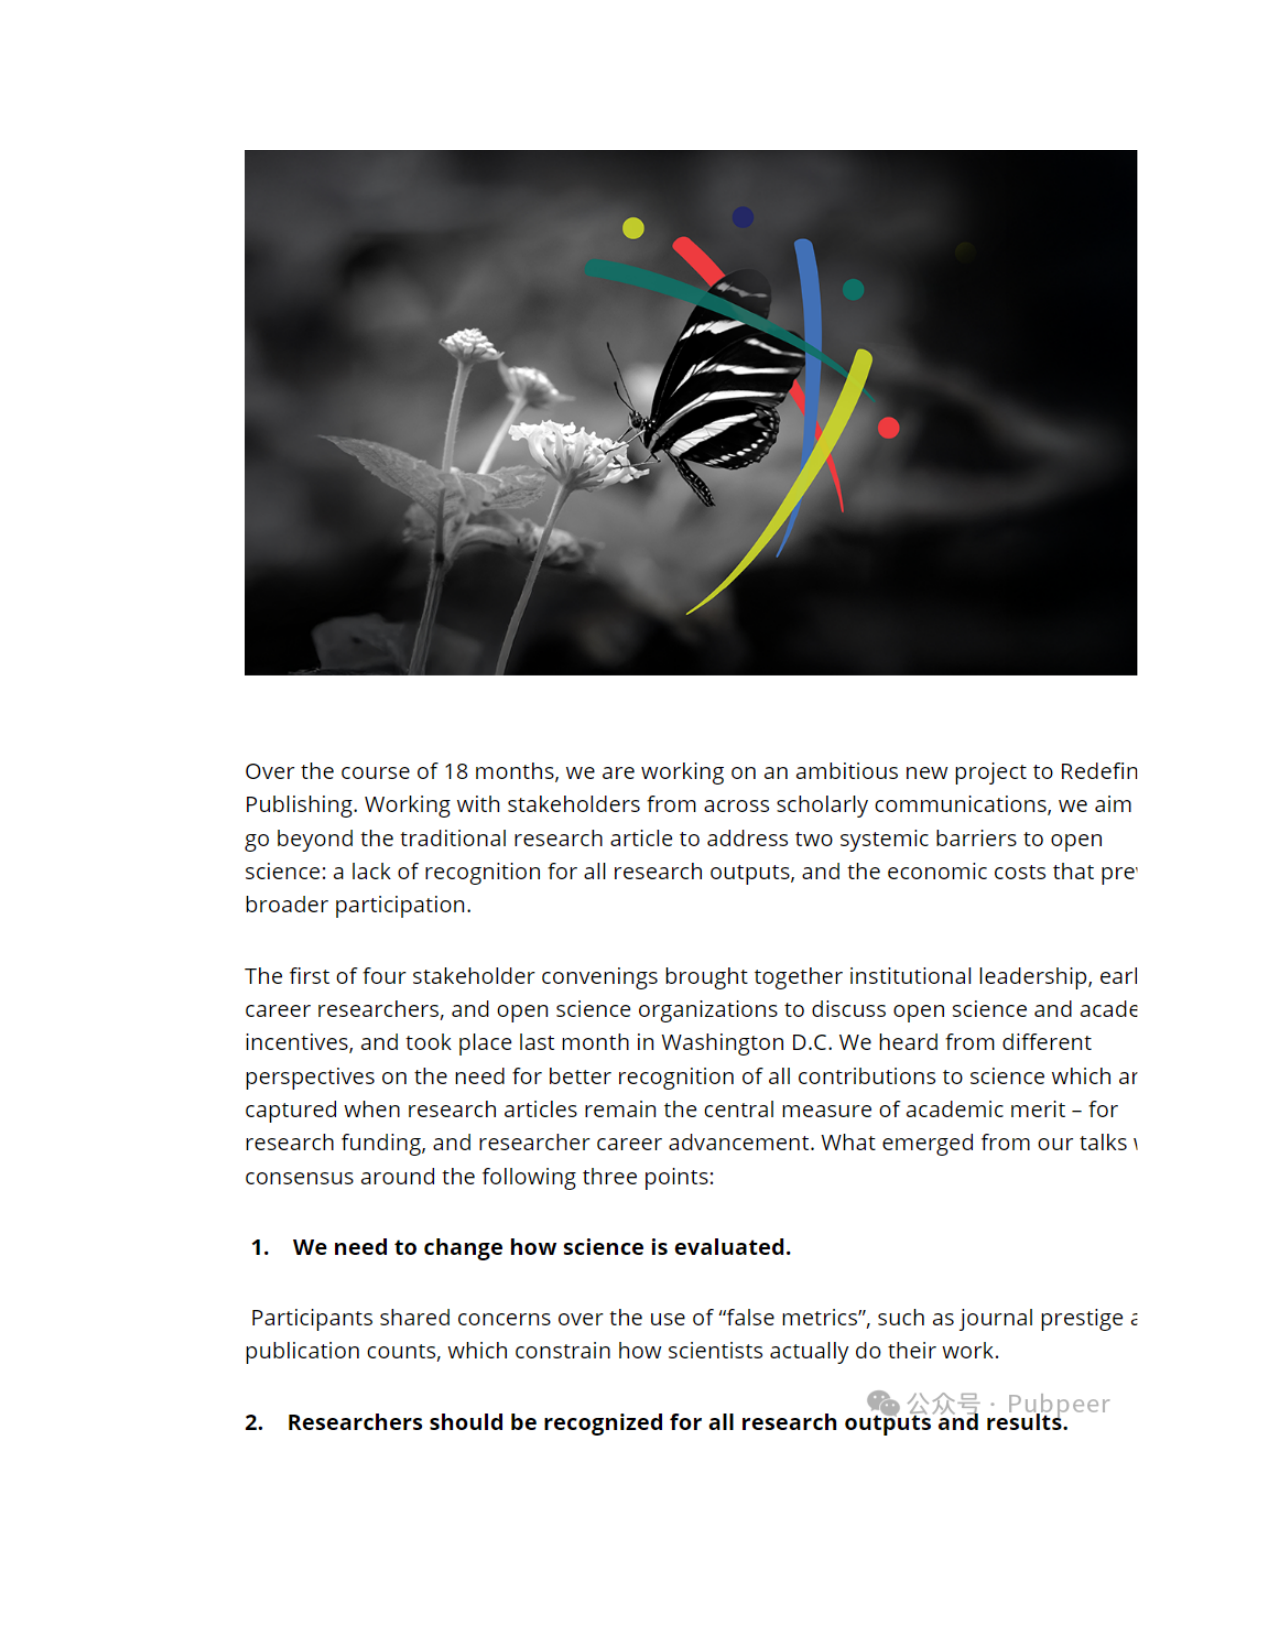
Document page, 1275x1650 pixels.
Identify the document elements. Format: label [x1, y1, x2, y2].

picture [237, 150, 1138, 1440]
